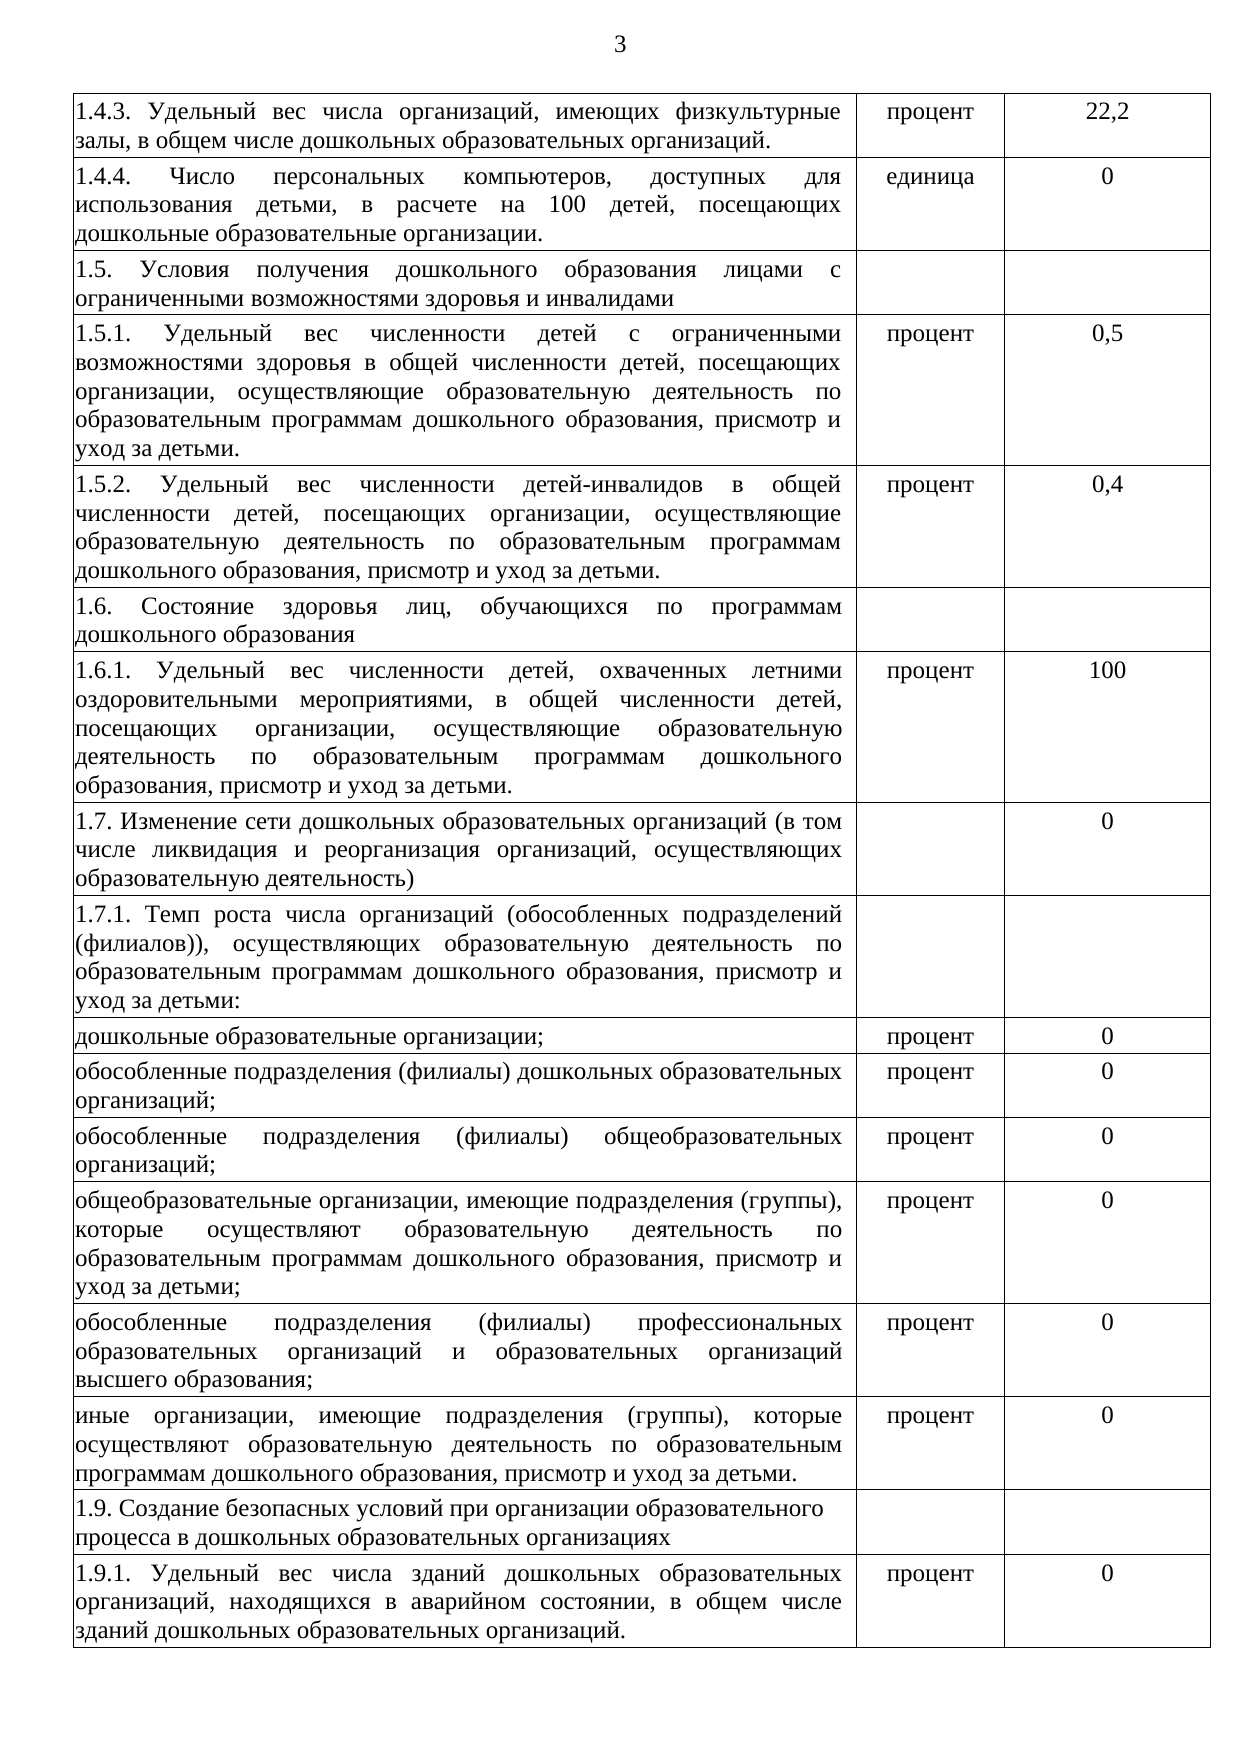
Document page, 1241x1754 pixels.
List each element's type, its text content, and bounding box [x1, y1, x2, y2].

table_cell 0 [1005, 1555, 1210, 1647]
table_cell 1.4.3. Удельный вес числа организаций, имеющих физкультурные залы, в общем числе дошкольных образовательных организаций. [74, 94, 856, 157]
table_cell 0 [1005, 1054, 1210, 1117]
table_cell процент [857, 466, 1004, 587]
table_cell процент [857, 315, 1004, 465]
table_cell процент [857, 1304, 1004, 1396]
table_cell 1.9.1. Удельный вес числа зданий дошкольных образовательных организаций, находящихся в аварийном состоянии, в общем числе зданий дошкольных образовательных организаций. [74, 1555, 856, 1647]
table_cell 0 [1005, 158, 1210, 250]
table_cell 0 [1005, 1304, 1210, 1396]
table_cell 1.9. Создание безопасных условий при организации образовательного процесса в дошкольных образовательных организациях [74, 1490, 856, 1554]
table_cell [1005, 251, 1210, 314]
table_cell [1005, 896, 1210, 1017]
table_cell процент [857, 1018, 1004, 1052]
table_cell [1005, 588, 1210, 651]
table_cell обособленные подразделения (филиалы) профессиональных образовательных организаций и образовательных организаций высшего образования; [74, 1304, 856, 1396]
table_cell процент [857, 652, 1004, 802]
table_cell [1005, 1490, 1210, 1554]
table_cell дошкольные образовательные организации; [74, 1018, 856, 1052]
table_cell [857, 588, 1004, 651]
table_cell 1.7.1. Темп роста числа организаций (обособленных подразделений (филиалов)), осуществляющих образовательную деятельность по образовательным программам дошкольного образования, присмотр и уход за детьми: [74, 896, 856, 1017]
table_cell 0 [1005, 1018, 1210, 1052]
table_cell 1.6.1. Удельный вес численности детей, охваченных летними оздоровительными мероприятиями, в общей численности детей, посещающих организации, осуществляющие образовательную деятельность по образовательным программам дошкольного образования, присмотр и уход за детьми. [74, 652, 856, 802]
table_cell 1.7. Изменение сети дошкольных образовательных организаций (в том числе ликвидация и реорганизация организаций, осуществляющих образовательную деятельность) [74, 803, 856, 895]
table_cell 0 [1005, 1397, 1210, 1489]
table_cell процент [857, 1118, 1004, 1181]
table_cell иные организации, имеющие подразделения (группы), которые осуществляют образовательную деятельность по образовательным программам дошкольного образования, присмотр и уход за детьми. [74, 1397, 856, 1489]
table_cell 0,4 [1005, 466, 1210, 587]
table_cell единица [857, 158, 1004, 250]
table_cell процент [857, 1182, 1004, 1303]
table_cell 1.5.2. Удельный вес численности детей-инвалидов в общей численности детей, посещающих организации, осуществляющие образовательную деятельность по образовательным программам дошкольного образования, присмотр и уход за детьми. [74, 466, 856, 587]
table_cell 0 [1005, 1118, 1210, 1181]
table_cell обособленные подразделения (филиалы) дошкольных образовательных организаций; [74, 1054, 856, 1117]
table_cell 0 [1005, 1182, 1210, 1303]
table_cell [857, 896, 1004, 1017]
table_cell 1.5. Условия получения дошкольного образования лицами с ограниченными возможностями здоровья и инвалидами [74, 251, 856, 314]
table_cell 0 [1005, 803, 1210, 895]
table_cell процент [857, 1397, 1004, 1489]
table_cell процент [857, 94, 1004, 157]
table_cell общеобразовательные организации, имеющие подразделения (группы), которые осуществляют образовательную деятельность по образовательным программам дошкольного образования, присмотр и уход за детьми; [74, 1182, 856, 1303]
table_cell 22,2 [1005, 94, 1210, 157]
table_cell [857, 803, 1004, 895]
table_cell процент [857, 1555, 1004, 1647]
table_cell 100 [1005, 652, 1210, 802]
table_cell [857, 1490, 1004, 1554]
table_cell 1.5.1. Удельный вес численности детей с ограниченными возможностями здоровья в общей численности детей, посещающих организации, осуществляющие образовательную деятельность по образовательным программам дошкольного образования, присмотр и уход за детьми. [74, 315, 856, 465]
table_cell [857, 251, 1004, 314]
table_cell процент [857, 1054, 1004, 1117]
table_cell 0,5 [1005, 315, 1210, 465]
table_cell 1.6. Состояние здоровья лиц, обучающихся по программам дошкольного образования [74, 588, 856, 651]
table_cell 1.4.4. Число персональных компьютеров, доступных для использования детьми, в расчете на 100 детей, посещающих дошкольные образовательные организации. [74, 158, 856, 250]
table_cell обособленные подразделения (филиалы) общеобразовательных организаций; [74, 1118, 856, 1181]
